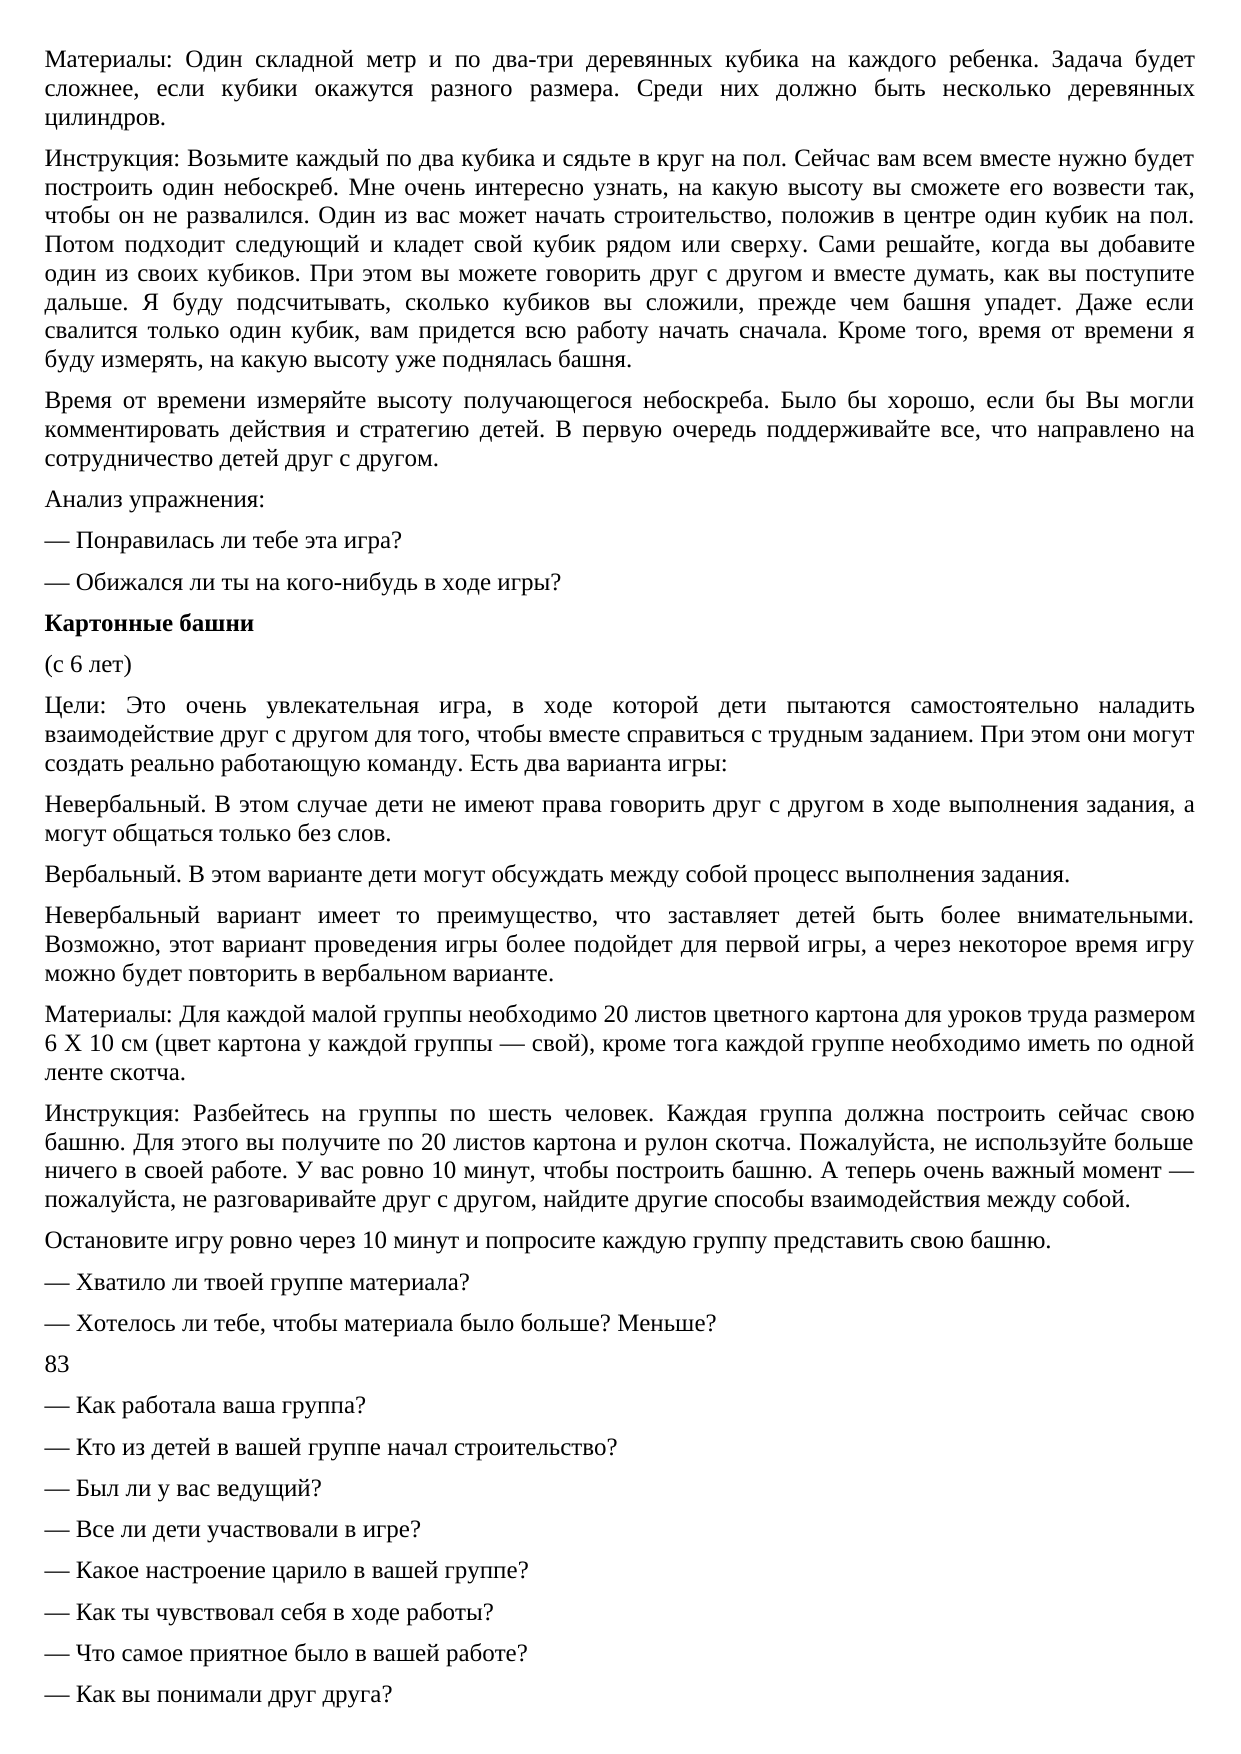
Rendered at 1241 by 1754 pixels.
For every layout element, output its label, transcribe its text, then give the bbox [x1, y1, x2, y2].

text Материалы: Один складной метр и по два-три деревянных кубика на каждого ребенка. Задача будет сложнее, если кубики окажутся разного размера. Среди них должно быть несколько деревянных цилиндров. [44, 44, 1196, 131]
text Невербальный вариант имеет то преимущество, что заставляет детей быть более внимательными. Возможно, этот вариант проведения игры более подойдет для первой игры, а через некоторое время игру можно будет повторить в вербальном варианте. [44, 901, 1196, 987]
text Цели: Это очень увлекательная игра, в ходе которой дети пытаются самостоятельно наладить взаимодействие друг с другом для того, чтобы вместе справиться с трудным заданием. При этом они могут создать реально работающую команду. Есть два варианта игры: [44, 691, 1196, 777]
text — Что самое приятное было в вашей работе? [44, 1638, 1196, 1667]
text Инструкция: Возьмите каждый по два кубика и сядьте в круг на пол. Сейчас вам всем вместе нужно будет построить один небоскреб. Мне очень интересно узнать, на какую высоту вы сможете его возвести так, чтобы он не развалился. Один из вас может начать строительство, положив в центре один кубик на пол. Потом подходит следующий и кладет свой кубик рядом или сверху. Сами решайте, когда вы добавите один из своих кубиков. При этом вы можете говорить друг с другом и вместе думать, как вы поступите дальше. Я буду подсчитывать, сколько кубиков вы сложили, прежде чем башня упадет. Даже если свалится только один кубик, вам придется всю работу начать сначала. Кроме того, время от времени я буду измерять, на какую высоту уже поднялась башня. [44, 143, 1196, 373]
text — Какое настроение царило в вашей группе? [44, 1556, 1196, 1584]
text Остановите игру ровно через 10 минут и попросите каждую группу представить свою башню. [44, 1226, 1196, 1254]
text — Как ты чувствовал себя в ходе работы? [44, 1597, 1196, 1626]
text Время от времени измеряйте высоту получающегося небоскреба. Было бы хорошо, если бы Вы могли комментировать действия и стратегию детей. В первую очередь поддерживайте все, что направлено на сотрудничество детей друг с другом. [44, 386, 1196, 472]
text 83 [44, 1349, 1196, 1378]
text (с 6 лет) [44, 649, 1196, 678]
text Анализ упражнения: [44, 484, 1196, 513]
text — Все ли дети участвовали в игре? [44, 1514, 1196, 1543]
text — Хотелось ли тебе, чтобы материала было больше? Меньше? [44, 1308, 1196, 1337]
text — Был ли у вас ведущий? [44, 1473, 1196, 1502]
text — Обижался ли ты на кого-нибудь в ходе игры? [44, 567, 1196, 596]
text — Кто из детей в вашей группе начал строительство? [44, 1432, 1196, 1461]
text — Как вы понимали друг друга? [44, 1679, 1196, 1708]
text — Как работала ваша группа? [44, 1391, 1196, 1419]
text Материалы: Для каждой малой группы необходимо 20 листов цветного картона для уроков труда размером 6 X 10 см (цвет картона у каждой группы — свой), кроме тога каждой группе необходимо иметь по одной ленте скотча. [44, 999, 1196, 1086]
text Вербальный. В этом варианте дети могут обсуждать между собой процесс выполнения задания. [44, 859, 1196, 888]
text — Понравилась ли тебе эта игра? [44, 526, 1196, 554]
text Невербальный. В этом случае дети не имеют права говорить друг с другом в ходе выполнения задания, а могут общаться только без слов. [44, 789, 1196, 847]
text Инструкция: Разбейтесь на группы по шесть человек. Каждая группа должна построить сейчас свою башню. Для этого вы получите по 20 листов картона и рулон скотча. Пожалуйста, не используйте больше ничего в своей работе. У вас ровно 10 минут, чтобы построить башню. А теперь очень важный момент — пожалуйста, не разговаривайте друг с другом, найдите другие способы взаимодействия между собой. [44, 1098, 1196, 1213]
text Картонные башни [44, 608, 1196, 637]
text — Хватило ли твоей группе материала? [44, 1267, 1196, 1296]
